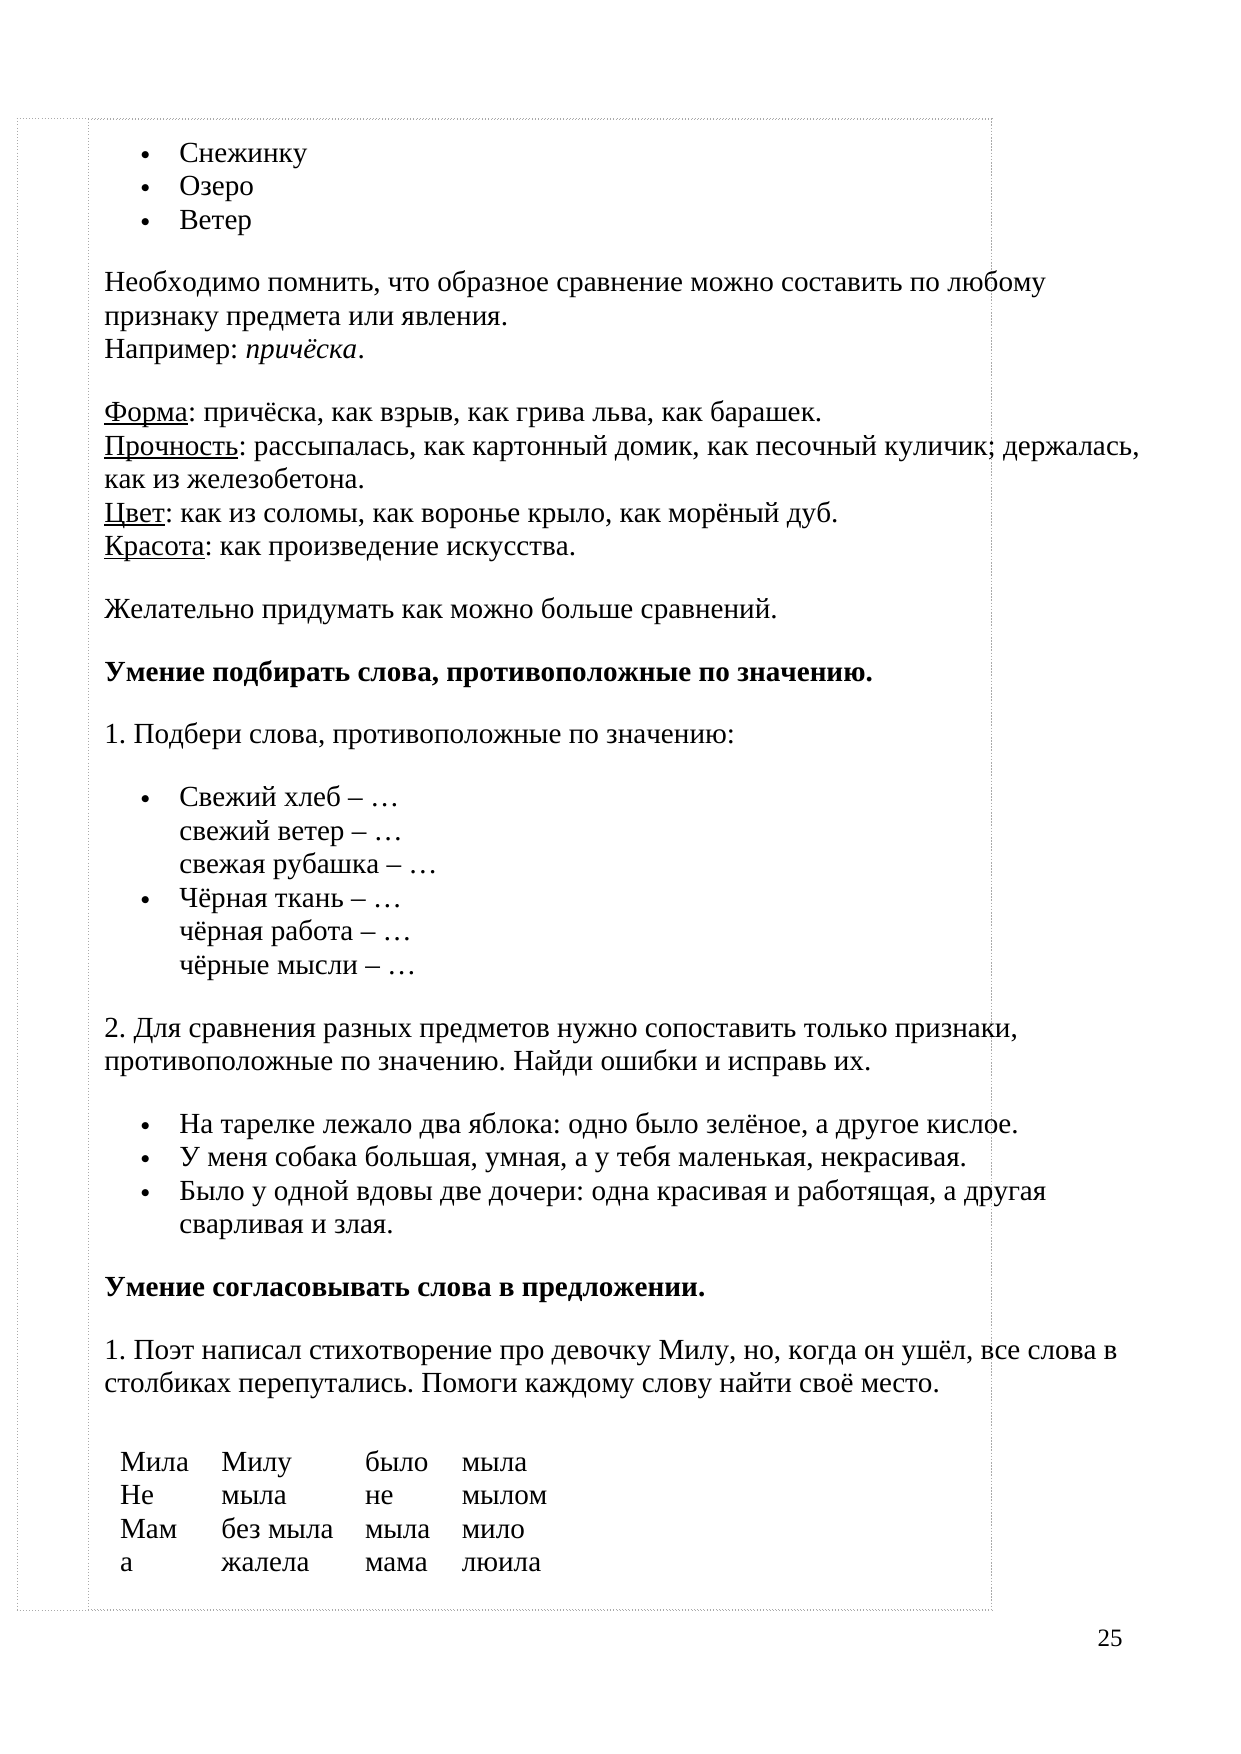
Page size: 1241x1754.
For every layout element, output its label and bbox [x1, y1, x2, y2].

table_header [17, 118, 992, 1610]
